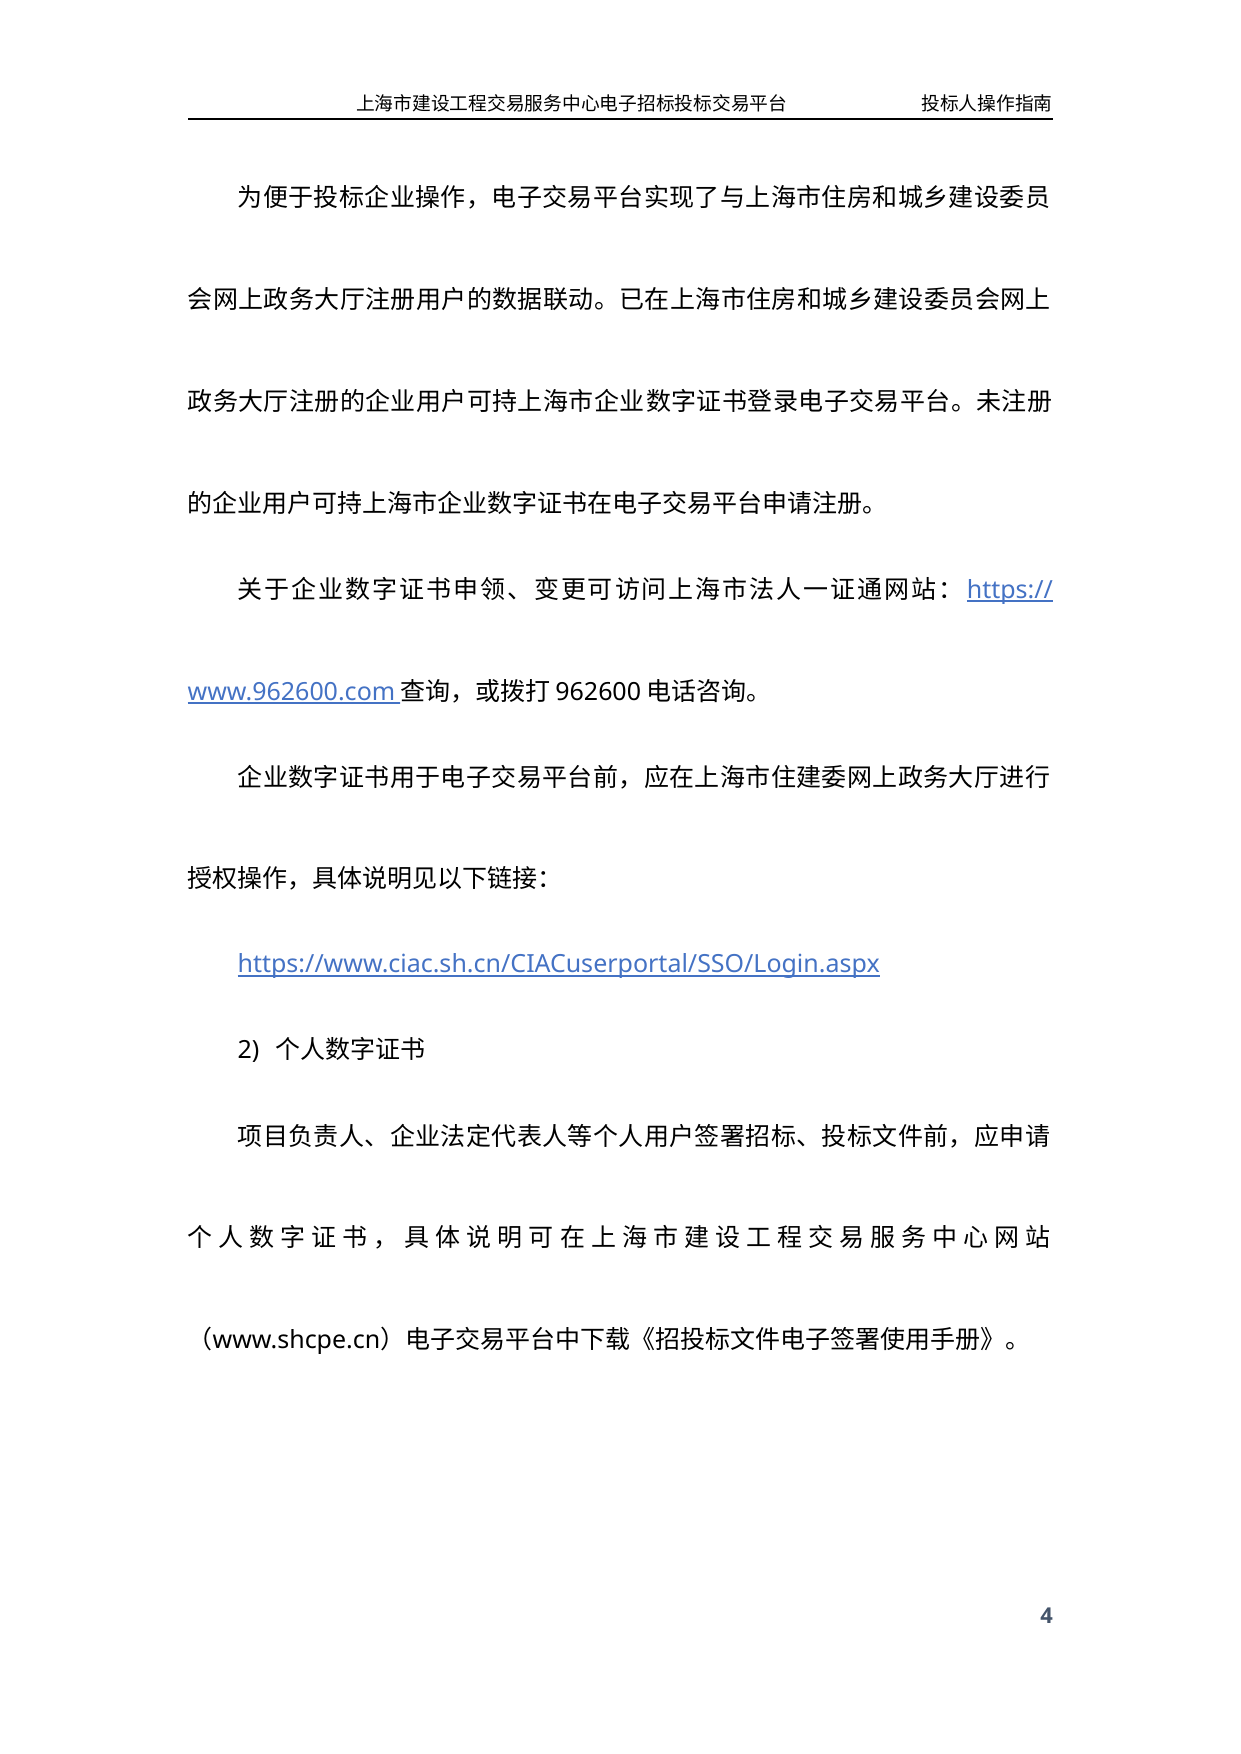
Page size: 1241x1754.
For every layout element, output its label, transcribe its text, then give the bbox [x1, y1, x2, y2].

subtitle 个人数字证书 [237, 1014, 1053, 1082]
text 关于企业数字证书申领、变更可访问上海市法人一证通网站：https://www.962600.com查询，或拨打962600电话咨询。 [187, 553, 1053, 723]
text https://www.ciac.sh.cn/CIACuserportal/SSO/Login.aspx [187, 929, 1053, 997]
text 为便于投标企业操作，电子交易平台实现了与上海市住房和城乡建设委员会网上政务大厅注册用户的数据联动。已在上海市住房和城乡建设委员会网上政务大厅注册的企业用户可持上海市企业数字证书登录电子交易平台。未注册的企业用户可持上海市企业数字证书在电子交易平台申请注册。 [187, 162, 1053, 535]
text 企业数字证书用于电子交易平台前，应在上海市住建委网上政务大厅进行授权操作，具体说明见以下链接： [187, 741, 1053, 911]
text 项目负责人、企业法定代表人等个人用户签署招标、投标文件前，应申请个人数字证书，具体说明可在上海市建设工程交易服务中心网站（www.shcpe.cn）电子交易平台中下载《招投标文件电子签署使用手册》。 [187, 1100, 1053, 1372]
